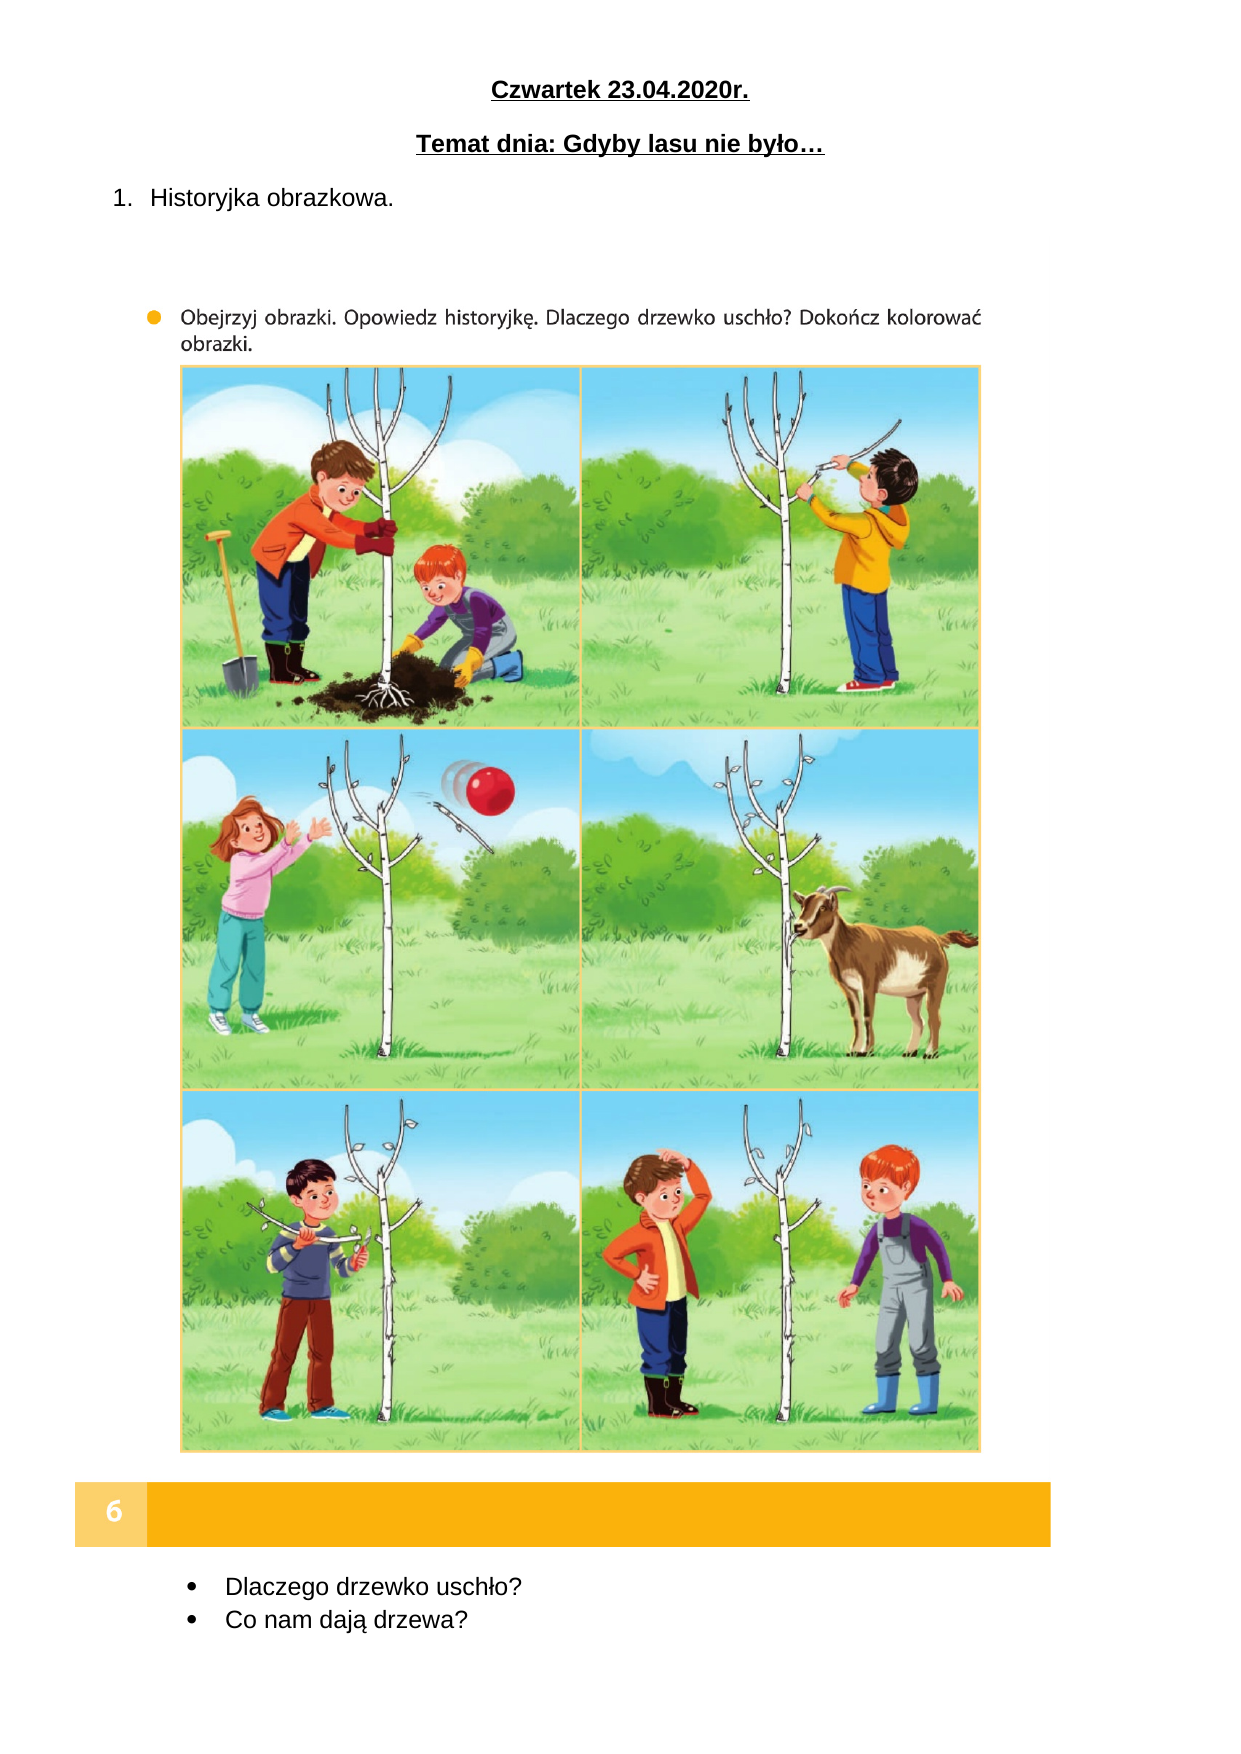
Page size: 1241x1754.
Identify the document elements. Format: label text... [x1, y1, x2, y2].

list Historyjka obrazkowa. [112, 183, 1165, 211]
text Czwartek 23.04.2020r. [75, 75, 1165, 104]
list Co nam dają drzewa? [187, 1605, 1165, 1634]
picture [75, 236, 1051, 1547]
list Dlaczego drzewko uschło? [187, 1572, 1165, 1601]
text Temat dnia: Gdyby lasu nie było… [75, 129, 1165, 158]
